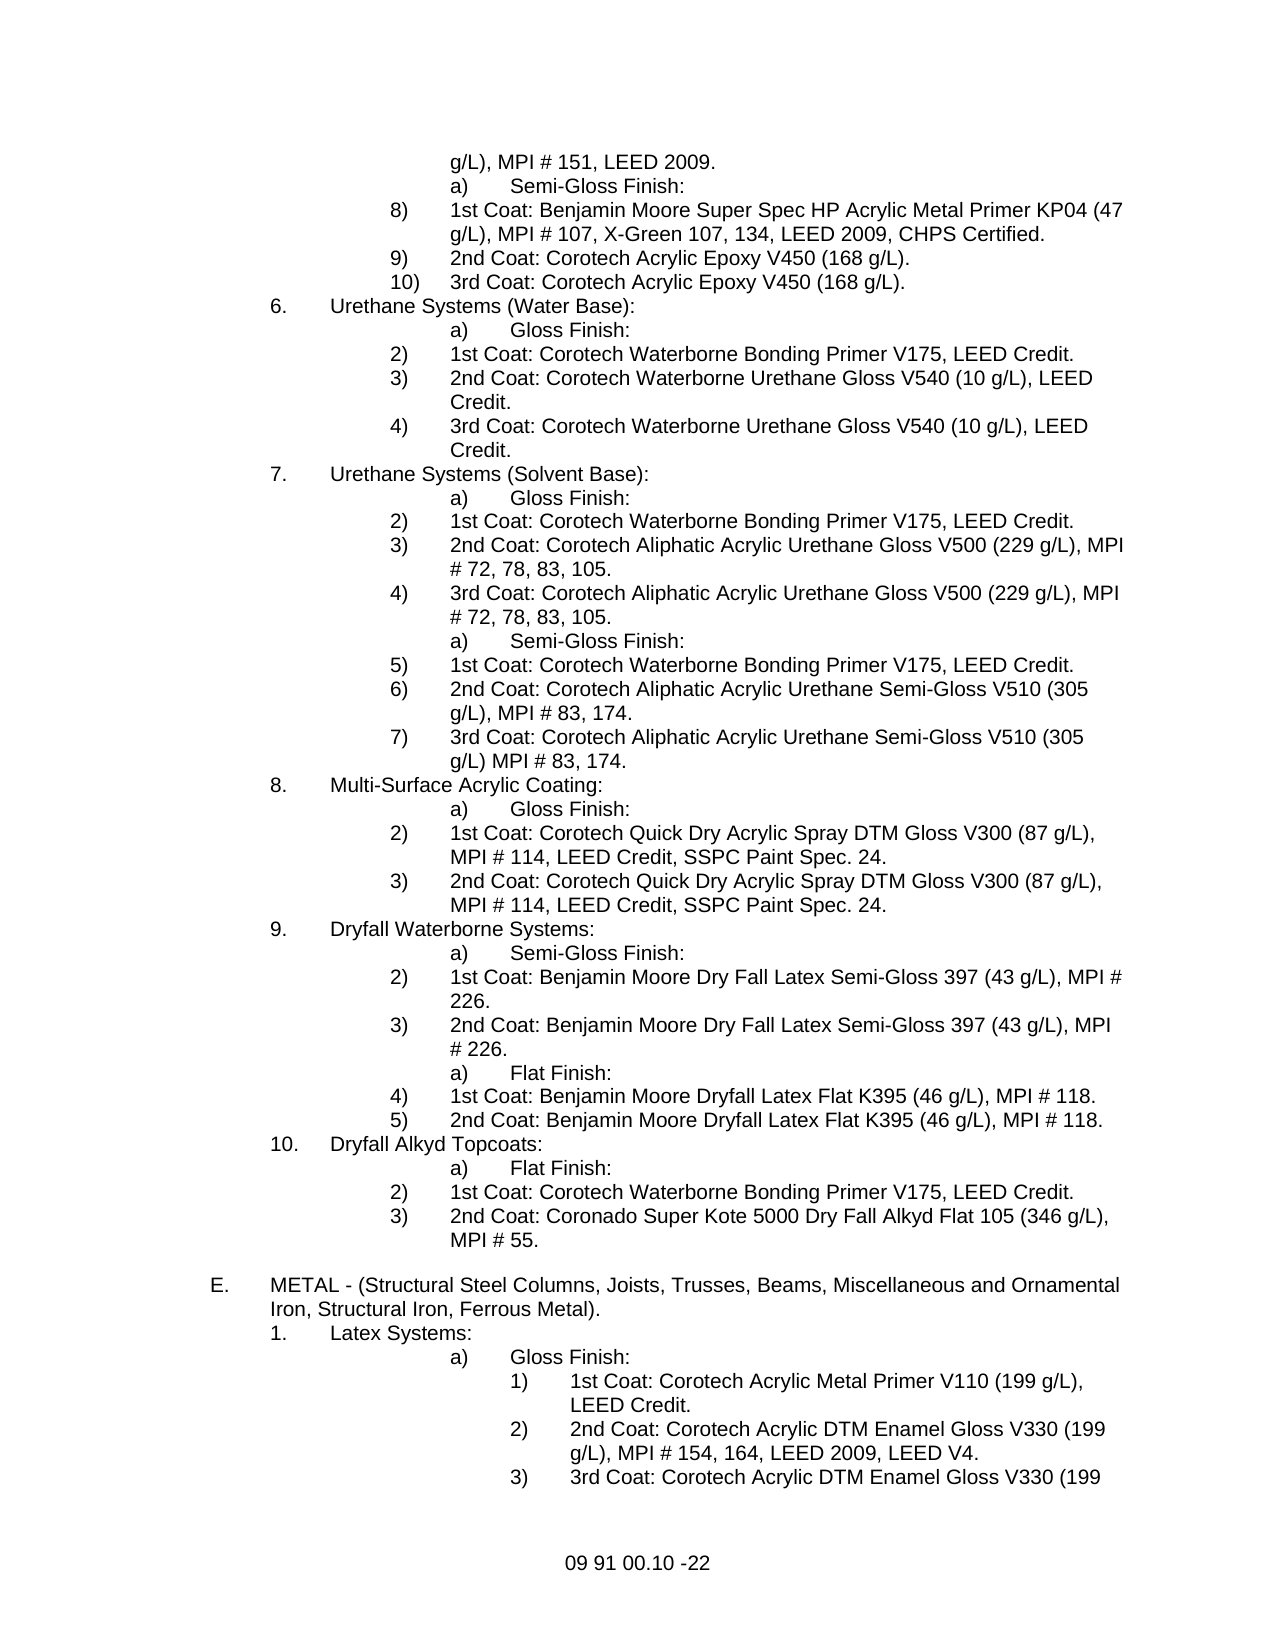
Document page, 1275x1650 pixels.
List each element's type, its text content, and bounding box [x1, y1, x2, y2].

list 1st Coat: Corotech Waterborne Bonding Primer V175, LEED Credit. [390, 342, 1125, 366]
list 1st Coat: Corotech Acrylic Metal Primer V110 (199 g/L), LEED Credit. [510, 1369, 1125, 1417]
list Multi-Surface Acrylic Coating: [270, 773, 1125, 797]
list Flat Finish: [450, 1156, 1125, 1180]
list 2nd Coat: Corotech Aliphatic Acrylic Urethane Semi-Gloss V510 (305 g/L), MPI # 83, 174. [390, 677, 1125, 725]
list 1st Coat: Benjamin Moore Dryfall Latex Flat K395 (46 g/L), MPI # 118. [390, 1084, 1125, 1108]
list 3rd Coat: Corotech Aliphatic Acrylic Urethane Gloss V500 (229 g/L), MPI # 72, 78, 83, 105. [390, 581, 1125, 629]
list Dryfall Alkyd Topcoats: [270, 1132, 1125, 1156]
list 1st Coat: Benjamin Moore Dry Fall Latex Semi-Gloss 397 (43 g/L), MPI # 226. [390, 964, 1125, 1012]
list 2nd Coat: Corotech Aliphatic Acrylic Urethane Gloss V500 (229 g/L), MPI # 72, 78, 83, 105. [390, 533, 1125, 581]
list 2nd Coat: Corotech Waterborne Urethane Gloss V540 (10 g/L), LEED Credit. [390, 366, 1125, 413]
list 2nd Coat: Corotech Acrylic Epoxy V450 (168 g/L). [390, 246, 1125, 270]
list Gloss Finish: [450, 318, 1125, 342]
list Latex Systems: [270, 1321, 1125, 1345]
list 3rd Coat: Corotech Aliphatic Acrylic Urethane Semi-Gloss V510 (305 g/L) MPI # 83, 174. [390, 725, 1125, 773]
list 1st Coat: Corotech Waterborne Bonding Primer V175, LEED Credit. [390, 509, 1125, 533]
list Gloss Finish: [450, 1345, 1125, 1369]
list METAL - (Structural Steel Columns, Joists, Trusses, Beams, Miscellaneous and Ornamental Iron, Structural Iron, Ferrous Metal). [210, 1273, 1125, 1321]
list 3rd Coat: Corotech Waterborne Urethane Gloss V540 (10 g/L), LEED Credit. [390, 413, 1125, 461]
list Dryfall Waterborne Systems: [270, 917, 1125, 941]
list 2nd Coat: Benjamin Moore Dry Fall Latex Semi-Gloss 397 (43 g/L), MPI # 226. [390, 1012, 1125, 1060]
list Gloss Finish: [450, 797, 1125, 821]
list 2nd Coat: Corotech Quick Dry Acrylic Spray DTM Gloss V300 (87 g/L), MPI # 114, LEED Credit, SSPC Paint Spec. 24. [390, 869, 1125, 917]
list 2nd Coat: Benjamin Moore Dryfall Latex Flat K395 (46 g/L), MPI # 118. [390, 1108, 1125, 1132]
list Urethane Systems (Solvent Base): [270, 461, 1125, 485]
list Semi-Gloss Finish: [450, 629, 1125, 653]
list 1st Coat: Benjamin Moore Super Spec HP Acrylic Metal Primer KP04 (47 g/L), MPI # 107, X-Green 107, 134, LEED 2009, CHPS Certified. [390, 198, 1125, 246]
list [510, 1464, 1125, 1488]
list 2nd Coat: Coronado Super Kote 5000 Dry Fall Alkyd Flat 105 (346 g/L), MPI # 55. [390, 1204, 1125, 1252]
list Urethane Systems (Water Base): [270, 294, 1125, 318]
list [390, 150, 1125, 174]
list Gloss Finish: [450, 485, 1125, 509]
list 3rd Coat: Corotech Acrylic Epoxy V450 (168 g/L). [390, 270, 1125, 294]
list 2nd Coat: Corotech Acrylic DTM Enamel Gloss V330 (199 g/L), MPI # 154, 164, LEED 2009, LEED V4. [510, 1417, 1125, 1464]
list Semi-Gloss Finish: [450, 174, 1125, 198]
list 1st Coat: Corotech Waterborne Bonding Primer V175, LEED Credit. [390, 1180, 1125, 1204]
list Flat Finish: [450, 1060, 1125, 1084]
list 1st Coat: Corotech Quick Dry Acrylic Spray DTM Gloss V300 (87 g/L), MPI # 114, LEED Credit, SSPC Paint Spec. 24. [390, 821, 1125, 869]
list Semi-Gloss Finish: [450, 941, 1125, 964]
list 1st Coat: Corotech Waterborne Bonding Primer V175, LEED Credit. [390, 653, 1125, 677]
